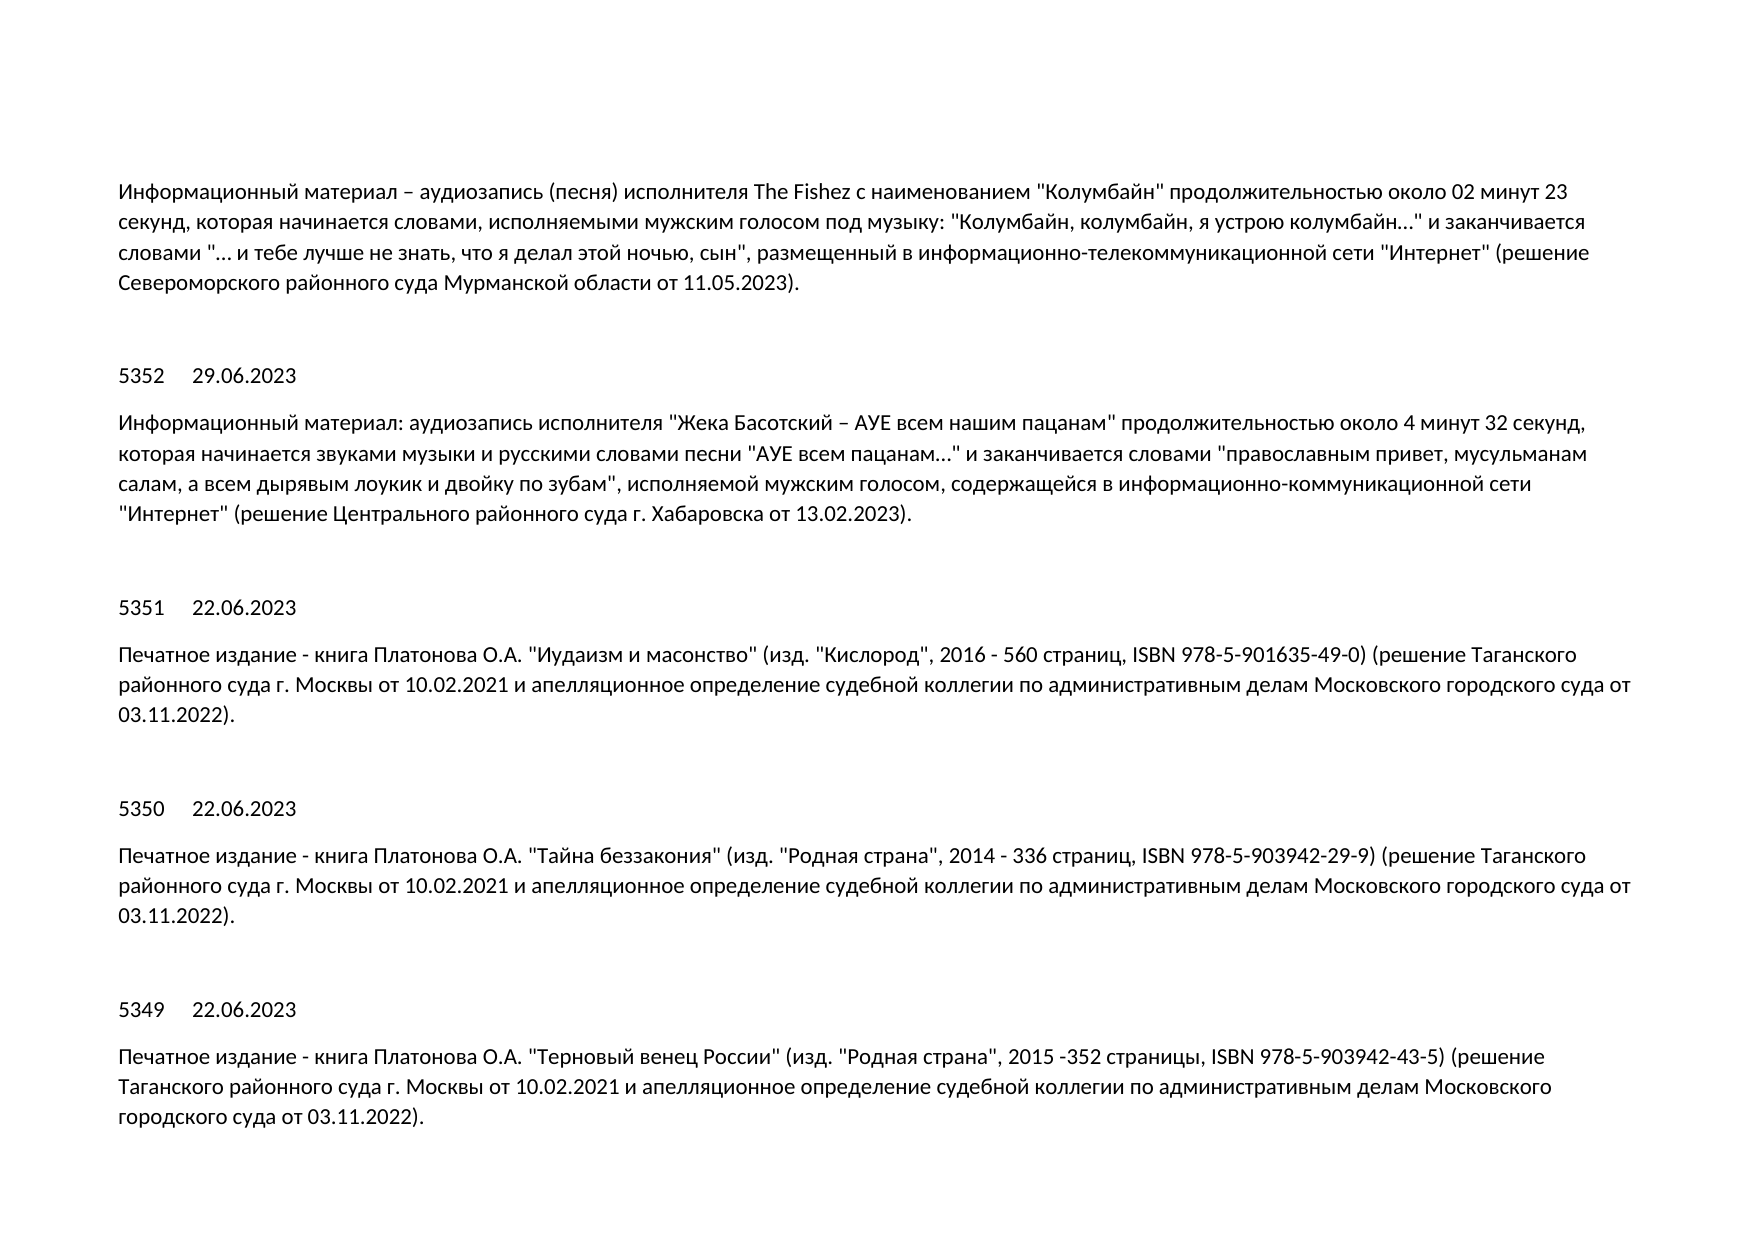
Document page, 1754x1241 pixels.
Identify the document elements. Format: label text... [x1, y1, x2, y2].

text Печатное издание - книга Платонова О.А. "Иудаизм и масонство" (изд. "Кислород", 2016 - 560 страниц, ISBN 978-5-901635-49-0) (решение Таганского районного суда г. Москвы от 10.02.2021 и апелляционное определение судебной коллегии по административным делам Московского городского суда от 03.11.2022). [118, 640, 1636, 728]
text Информационный материал: аудиозапись исполнителя "Жека Басотский – АУЕ всем нашим пацанам" продолжительностью около 4 минут 32 секунд, которая начинается звуками музыки и русскими словами песни "АУЕ всем пацанам…" и заканчивается словами "православным привет, мусульманам салам, а всем дырявым лоукик и двойку по зубам", исполняемой мужским голосом, содержащейся в информационно-коммуникационной сети "Интернет" (решение Центрального районного суда г. Хабаровска от 13.02.2023). [118, 408, 1636, 527]
text Информационный материал – аудиозапись (песня) исполнителя The Fishez с наименованием "Колумбайн" продолжительностью около 02 минут 23 секунд, которая начинается словами, исполняемыми мужским голосом под музыку: "Колумбайн, колумбайн, я устрою колумбайн…" и заканчивается словами "… и тебе лучше не знать, что я делал этой ночью, сын", размещенный в информационно-телекоммуникационной сети "Интернет" (решение Североморского районного суда Мурманской области от 11.05.2023). [118, 177, 1636, 296]
text Печатное издание - книга Платонова О.А. "Терновый венец России" (изд. "Родная страна", 2015 -352 страницы, ISBN 978-5-903942-43-5) (решение Таганского районного суда г. Москвы от 10.02.2021 и апелляционное определение судебной коллегии по административным делам Московского городского суда от 03.11.2022). [118, 1042, 1636, 1130]
text 5349 22.06.2023 [118, 995, 1636, 1023]
text Печатное издание - книга Платонова О.А. "Тайна беззакония" (изд. "Родная страна", 2014 - 336 страниц, ISBN 978-5-903942-29-9) (решение Таганского районного суда г. Москвы от 10.02.2021 и апелляционное определение судебной коллегии по административным делам Московского городского суда от 03.11.2022). [118, 841, 1636, 929]
text 5351 22.06.2023 [118, 593, 1636, 621]
text 5350 22.06.2023 [118, 794, 1636, 822]
text 5352 29.06.2023 [118, 362, 1636, 389]
